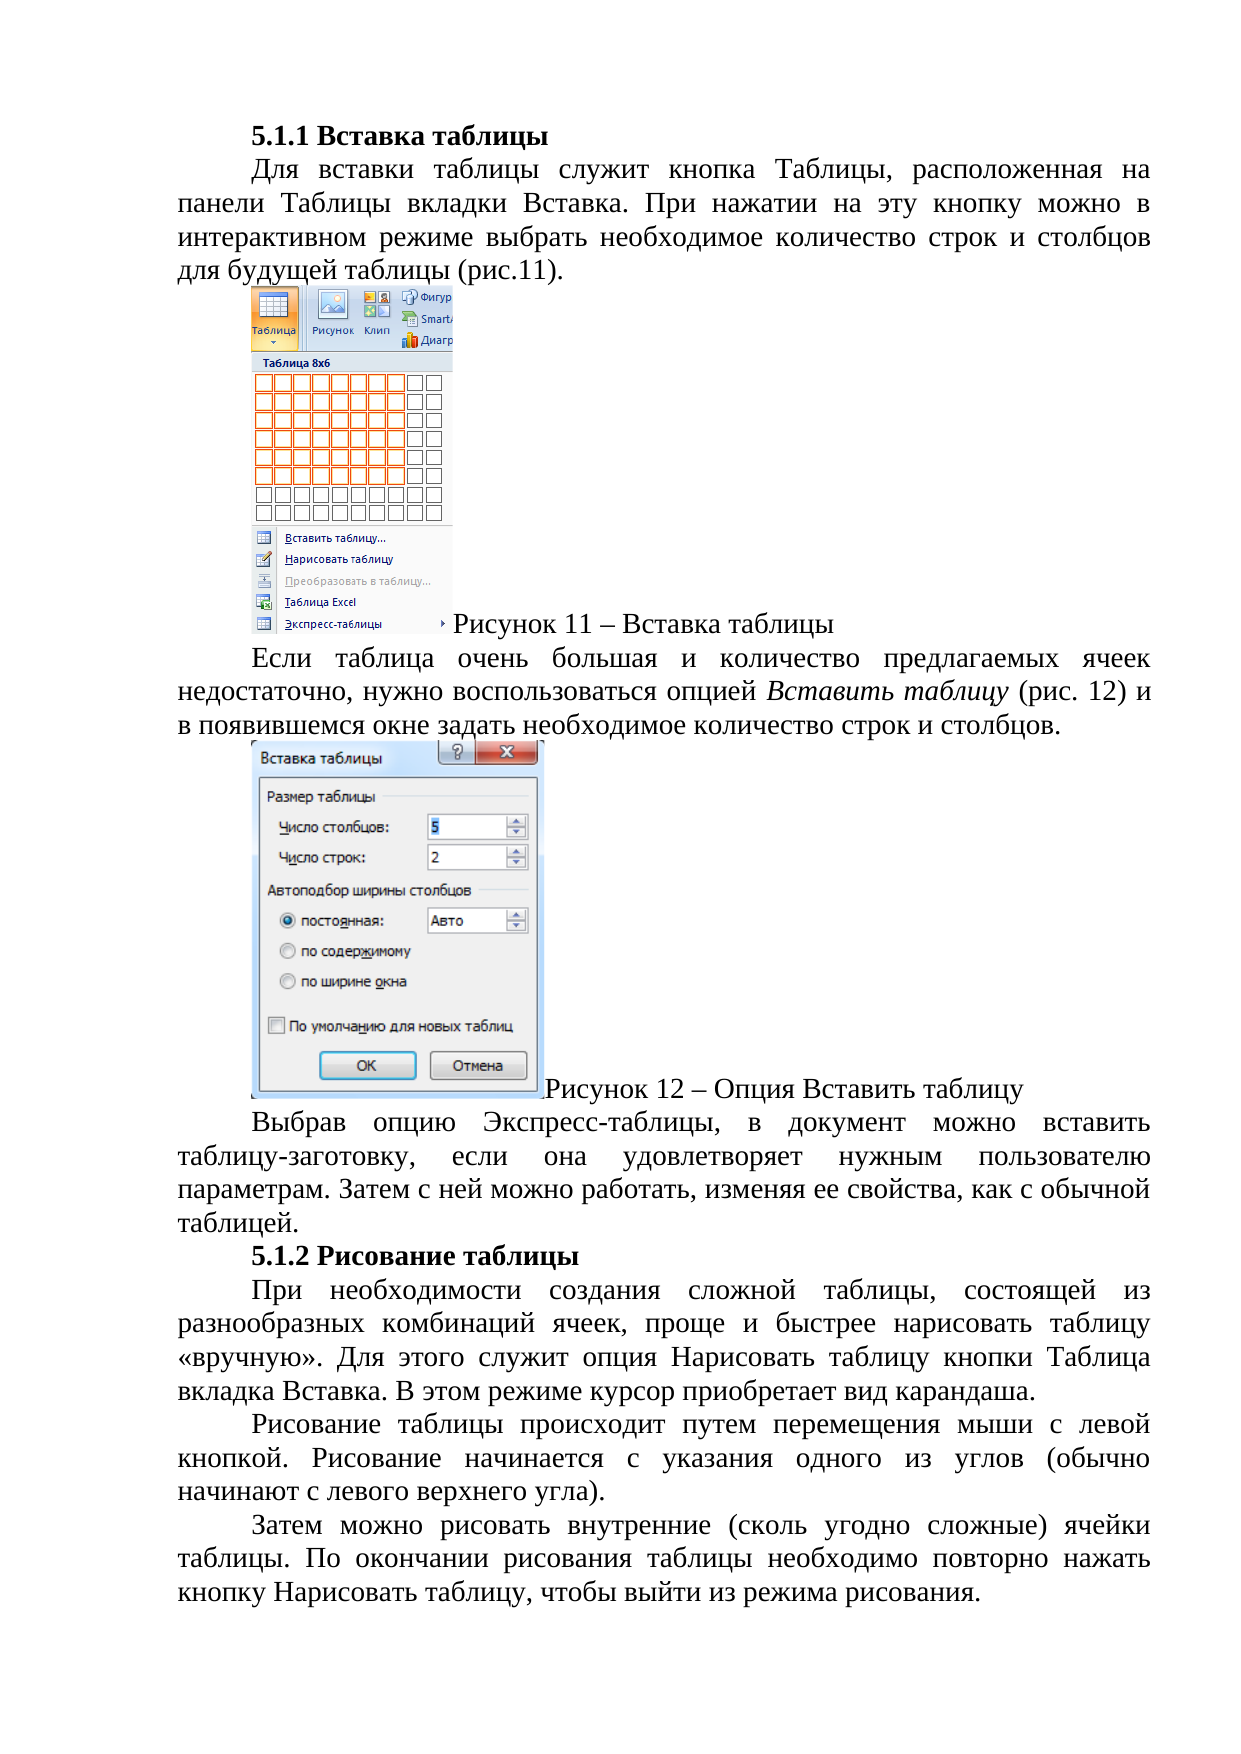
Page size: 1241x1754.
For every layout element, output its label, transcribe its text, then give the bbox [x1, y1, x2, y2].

text Если таблица очень большая и количество предлагаемых ячеек недостаточно, нужно воспользоваться опцией Вставить таблицу (рис. 12) и в появившемся окне задать необходимое количество строк и столбцов. [177, 640, 1152, 740]
text Рисунок 12 – Опция Вставить таблицу [177, 740, 1152, 1104]
text Рисунок 11 – Вставка таблицы [177, 286, 1152, 640]
text Выбрав опцию Экспресс-таблицы, в документ можно вставить таблицу-заготовку, если она удовлетворяет нужным пользователю параметрам. Затем с ней можно работать, изменяя ее свойства, как с обычной таблицей. [177, 1104, 1152, 1238]
text 5.1.2 Рисование таблицы [177, 1238, 1152, 1272]
text Для вставки таблицы служит кнопка Таблицы, расположенная на панели Таблицы вкладки Вставка. При нажатии на эту кнопку можно в интерактивном режиме выбрать необходимое количество строк и столбцов для будущей таблицы (рис.11). [177, 152, 1152, 286]
text Рисование таблицы происходит путем перемещения мыши с левой кнопкой. Рисование начинается с указания одного из углов (обычно начинают с левого верхнего угла). [177, 1406, 1152, 1507]
text При необходимости создания сложной таблицы, состоящей из разнообразных комбинаций ячеек, проще и быстрее нарисовать таблицу «вручную». Для этого служит опция Нарисовать таблицу кнопки Таблица вкладка Вставка. В этом режиме курсор приобретает вид карандаша. [177, 1272, 1152, 1406]
text Затем можно рисовать внутренние (сколь угодно сложные) ячейки таблицы. По окончании рисования таблицы необходимо повторно нажать кнопку Нарисовать таблицу, чтобы выйти из режима рисования. [177, 1507, 1152, 1607]
text 5.1.1 Вставка таблицы [177, 118, 1152, 152]
